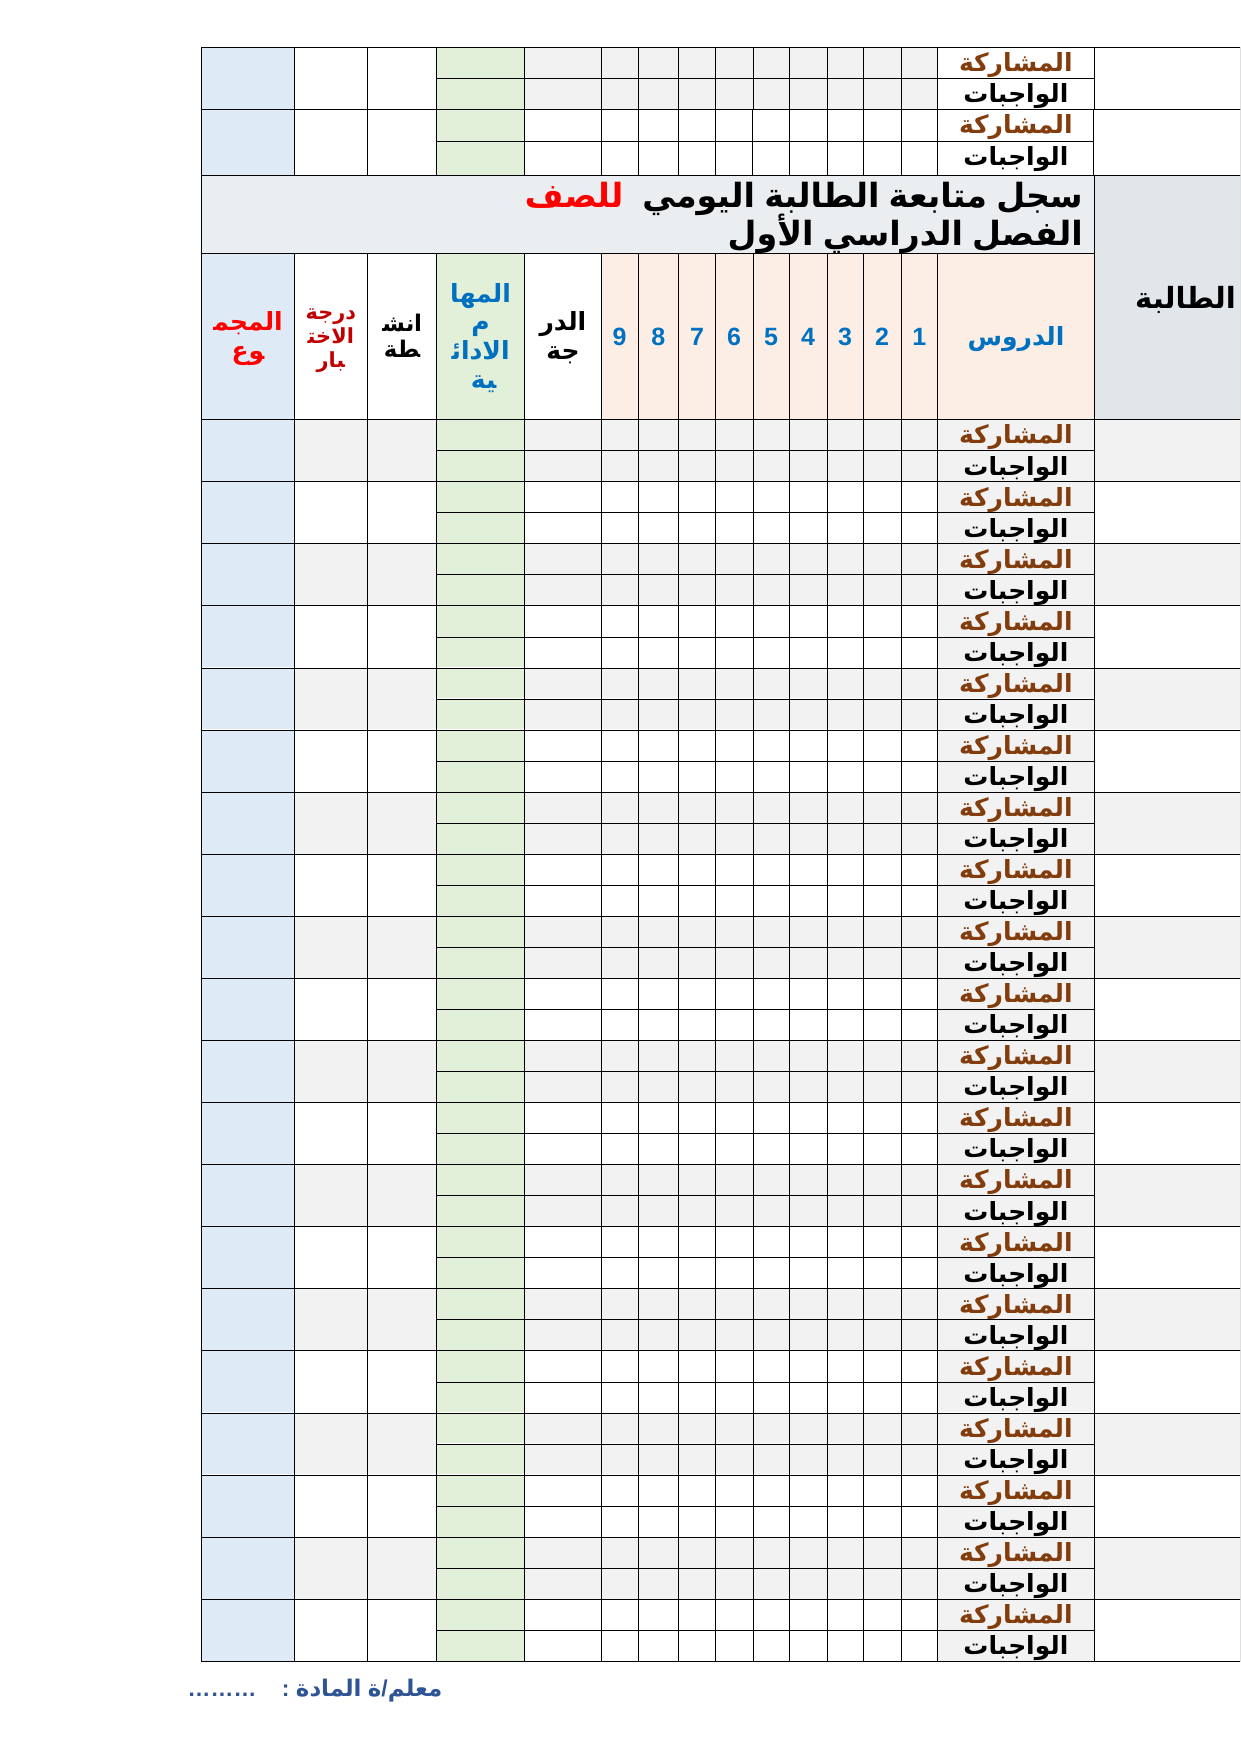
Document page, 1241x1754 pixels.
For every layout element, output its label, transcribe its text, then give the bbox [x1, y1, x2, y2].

table_cell [754, 79, 789, 109]
table_cell [828, 1041, 863, 1071]
table_cell المشاركة [938, 731, 1094, 761]
table_cell درجة الاختبار [295, 254, 367, 419]
table_cell [1095, 1289, 1240, 1350]
table_cell [295, 793, 367, 854]
table_cell [902, 1289, 937, 1319]
table_cell [368, 482, 436, 543]
table_cell [602, 1538, 638, 1568]
table_cell الواجبات [938, 451, 1094, 481]
table_cell [864, 1631, 901, 1661]
table_cell 4 [790, 254, 827, 419]
table_cell [828, 1320, 863, 1350]
table_cell [1095, 420, 1240, 481]
table_cell [368, 1165, 436, 1226]
table_cell [716, 79, 753, 109]
table_cell [602, 1041, 638, 1071]
table_cell [864, 142, 901, 175]
table_cell [295, 1227, 367, 1288]
table_cell [902, 793, 937, 823]
table_cell [754, 824, 789, 854]
table_cell [828, 1010, 863, 1040]
table_cell [525, 1103, 601, 1133]
table_cell [864, 1414, 901, 1443]
table_cell [716, 1134, 753, 1164]
table_cell [679, 793, 715, 823]
table_cell [295, 420, 367, 481]
table_cell [602, 979, 638, 1009]
table_cell [716, 606, 753, 636]
table_cell [525, 513, 601, 543]
table_cell [828, 1351, 863, 1381]
table_cell [602, 1507, 638, 1537]
table_cell [525, 544, 601, 574]
table_cell [790, 79, 827, 109]
table_cell [716, 1289, 753, 1319]
table_cell [639, 638, 678, 667]
table_cell [790, 917, 827, 947]
table_cell [295, 1538, 367, 1599]
table_cell [716, 1445, 753, 1474]
table_cell [602, 731, 638, 761]
table_cell الواجبات [938, 1445, 1094, 1474]
table_cell [525, 1445, 601, 1474]
table_cell 3 [828, 254, 863, 419]
table_cell [602, 48, 638, 78]
table_cell [679, 1289, 715, 1319]
table_cell [525, 824, 601, 854]
table_cell [790, 669, 827, 698]
table_cell [790, 1103, 827, 1133]
table_cell [602, 1134, 638, 1164]
table_cell [716, 1631, 753, 1661]
table_cell [716, 1041, 753, 1071]
table_cell [1094, 110, 1240, 175]
table_cell [902, 1507, 937, 1537]
table_cell [790, 1507, 827, 1537]
table_cell [679, 1103, 715, 1133]
table_cell [754, 1383, 789, 1412]
table_cell [639, 1041, 678, 1071]
table_cell المشاركة [938, 110, 1093, 141]
table_cell [437, 700, 524, 729]
table_cell 1 [902, 254, 937, 419]
table_cell [368, 979, 436, 1040]
table_cell [828, 638, 863, 667]
table_cell [1095, 1476, 1240, 1537]
table_cell [1095, 855, 1240, 916]
table_cell [864, 1445, 901, 1474]
table_cell [368, 1103, 436, 1164]
table_cell [716, 917, 753, 947]
table_cell [437, 824, 524, 854]
table_cell [864, 1538, 901, 1568]
table_cell [202, 1227, 294, 1288]
table_cell [828, 1258, 863, 1288]
table_cell [202, 731, 294, 792]
table_cell [754, 855, 789, 885]
table_cell الواجبات [938, 1569, 1094, 1599]
table_cell [790, 824, 827, 854]
table_cell [295, 1103, 367, 1164]
table_cell 9 [602, 254, 638, 419]
table_cell [437, 420, 524, 450]
table_cell [679, 669, 715, 698]
table_cell [902, 1351, 937, 1381]
table_cell [1095, 1538, 1240, 1599]
table_cell [602, 544, 638, 574]
table_cell [679, 948, 715, 978]
table_cell [754, 1289, 789, 1319]
table_cell [864, 1196, 901, 1226]
table_cell المشاركة [938, 669, 1094, 698]
table_cell [437, 1196, 524, 1226]
table_cell [828, 48, 863, 78]
table_cell [716, 1351, 753, 1381]
table_cell [754, 1507, 789, 1537]
table_cell [902, 142, 937, 175]
table_cell [639, 1258, 678, 1288]
table_cell [639, 1196, 678, 1226]
table_cell [864, 1134, 901, 1164]
table_cell [437, 1320, 524, 1350]
table_cell [902, 513, 937, 543]
table_cell [864, 824, 901, 854]
table_cell [790, 48, 827, 78]
table_cell [202, 855, 294, 916]
table_cell [295, 1041, 367, 1102]
table_cell [437, 762, 524, 792]
table_cell [437, 48, 524, 78]
table_cell [679, 420, 715, 450]
table_cell [437, 79, 524, 109]
table_cell [790, 1631, 827, 1661]
table_cell [790, 575, 827, 605]
table_cell [679, 606, 715, 636]
table_cell [525, 451, 601, 481]
table_cell [368, 917, 436, 978]
table_cell [716, 451, 753, 481]
table_cell [716, 513, 753, 543]
table_cell [368, 420, 436, 481]
table_cell [639, 1631, 678, 1661]
table_cell [828, 793, 863, 823]
table_cell [864, 420, 901, 450]
table_cell [525, 1196, 601, 1226]
table_cell المشاركة [938, 793, 1094, 823]
table_cell [639, 1569, 678, 1599]
table_cell [525, 886, 601, 916]
table_cell [790, 1320, 827, 1350]
table_cell [828, 824, 863, 854]
table_cell [639, 575, 678, 605]
table_cell [295, 1351, 367, 1412]
table_cell [639, 700, 678, 729]
table_cell الواجبات [938, 1631, 1094, 1661]
table_cell [202, 1351, 294, 1412]
table_cell [437, 1631, 524, 1661]
table_cell [754, 1569, 789, 1599]
table_cell [437, 855, 524, 885]
table_cell [525, 948, 601, 978]
table_cell [716, 48, 753, 78]
table_cell [790, 793, 827, 823]
table_cell الواجبات [938, 762, 1094, 792]
table_cell [790, 1041, 827, 1071]
table_cell الواجبات [938, 948, 1094, 978]
table_cell [790, 1258, 827, 1288]
table_cell [437, 1165, 524, 1195]
table_cell [902, 1476, 937, 1506]
table_cell [525, 1134, 601, 1164]
table_cell [754, 1041, 789, 1071]
table_cell [754, 1072, 789, 1102]
table_cell [790, 638, 827, 667]
table_cell [864, 1600, 901, 1630]
table_cell المشاركة [938, 606, 1094, 636]
table_cell [716, 544, 753, 574]
table_cell [368, 1600, 436, 1661]
table_cell [639, 451, 678, 481]
table_cell [202, 1476, 294, 1537]
table_cell [716, 1383, 753, 1412]
table_cell [679, 1631, 715, 1661]
table_cell [716, 110, 752, 141]
table_cell [602, 420, 638, 450]
table_cell [639, 1414, 678, 1443]
table_cell [602, 606, 638, 636]
table_cell [639, 606, 678, 636]
table_cell [754, 1631, 789, 1661]
table_cell [790, 1165, 827, 1195]
table_cell [639, 142, 678, 175]
table_cell [602, 1196, 638, 1226]
table_cell [828, 1289, 863, 1319]
table_cell [368, 731, 436, 792]
table_cell الواجبات [938, 1507, 1094, 1537]
table_cell [202, 979, 294, 1040]
table_cell المشاركة [938, 1041, 1094, 1071]
table_cell [368, 1476, 436, 1537]
table_cell [639, 731, 678, 761]
table_cell [679, 1538, 715, 1568]
table_cell [1095, 48, 1240, 109]
table_cell [202, 917, 294, 978]
table_cell [828, 575, 863, 605]
table_cell [754, 1010, 789, 1040]
table_cell [679, 110, 715, 141]
table_cell [902, 1072, 937, 1102]
table_cell [368, 1041, 436, 1102]
table_cell [716, 1538, 753, 1568]
table_cell [602, 1320, 638, 1350]
table_cell [679, 1010, 715, 1040]
table_cell [602, 917, 638, 947]
table_cell [602, 1103, 638, 1133]
table_cell [525, 1351, 601, 1381]
table_cell [639, 793, 678, 823]
table_cell [639, 79, 678, 109]
table_cell [716, 979, 753, 1009]
table_cell [902, 1320, 937, 1350]
table_cell [828, 110, 863, 141]
table_cell [602, 1010, 638, 1040]
table_cell [902, 1445, 937, 1474]
table_cell [864, 886, 901, 916]
table_cell 8 [639, 254, 678, 419]
table_cell [828, 1600, 863, 1630]
table_cell [716, 575, 753, 605]
table_cell [437, 638, 524, 667]
table_cell [639, 669, 678, 698]
table_cell [437, 731, 524, 761]
table_cell [679, 1134, 715, 1164]
table_cell [828, 544, 863, 574]
table_cell [754, 1227, 789, 1257]
table_cell [602, 482, 638, 512]
table_cell [716, 1227, 753, 1257]
table_cell [828, 1072, 863, 1102]
table_cell [902, 482, 937, 512]
table_cell [828, 142, 863, 175]
table_cell [679, 544, 715, 574]
table_cell [716, 824, 753, 854]
table_cell [295, 1289, 367, 1350]
table_cell [602, 1072, 638, 1102]
table_cell [639, 1383, 678, 1412]
table_cell [864, 638, 901, 667]
table_cell [639, 917, 678, 947]
table_cell [902, 544, 937, 574]
table_cell [864, 482, 901, 512]
table_cell [902, 575, 937, 605]
table_cell [525, 1165, 601, 1195]
table_cell [754, 948, 789, 978]
table_cell [525, 1507, 601, 1537]
table_cell المشاركة [938, 1351, 1094, 1381]
table_cell [716, 482, 753, 512]
table_cell [754, 1103, 789, 1133]
table_cell [368, 1351, 436, 1412]
table_cell [790, 1351, 827, 1381]
table_cell [828, 731, 863, 761]
table_cell [864, 793, 901, 823]
table_cell [437, 1538, 524, 1568]
table_cell [295, 1165, 367, 1226]
table_cell [754, 762, 789, 792]
table_cell [202, 544, 294, 605]
table_cell [639, 48, 678, 78]
table_cell [828, 606, 863, 636]
table_cell [639, 1320, 678, 1350]
table_cell [368, 48, 436, 109]
table_cell [679, 482, 715, 512]
table_cell [828, 917, 863, 947]
table_cell [902, 606, 937, 636]
table_cell [716, 886, 753, 916]
table_cell [602, 1476, 638, 1506]
table_cell المشاركة [938, 482, 1094, 512]
table_cell [602, 1351, 638, 1381]
table_cell [902, 1631, 937, 1661]
table_cell المشاركة [938, 1600, 1094, 1630]
table_cell [602, 1227, 638, 1257]
table_cell [679, 1320, 715, 1350]
table_cell [525, 1227, 601, 1257]
table_cell [864, 1041, 901, 1071]
table_cell [716, 1414, 753, 1443]
table_cell [864, 1103, 901, 1133]
table_cell [1095, 669, 1240, 729]
table_cell [716, 793, 753, 823]
table_cell [639, 762, 678, 792]
table_cell [864, 606, 901, 636]
table_cell [202, 482, 294, 543]
table_cell [602, 793, 638, 823]
table_cell [295, 1600, 367, 1661]
table_cell [790, 513, 827, 543]
table_cell المشاركة [938, 1227, 1094, 1257]
table_cell [602, 1414, 638, 1443]
table_cell [679, 1414, 715, 1443]
table_cell [828, 1476, 863, 1506]
table_cell [679, 142, 715, 175]
table_cell [716, 669, 753, 698]
table_cell [437, 451, 524, 481]
table_cell [679, 1600, 715, 1630]
table_cell [716, 948, 753, 978]
table_cell [202, 1103, 294, 1164]
table_cell [716, 1196, 753, 1226]
table_cell [679, 731, 715, 761]
table_cell [437, 669, 524, 698]
table_cell [828, 451, 863, 481]
table_cell [525, 669, 601, 698]
table_cell الواجبات [938, 513, 1094, 543]
table_cell [864, 544, 901, 574]
table_cell [639, 1134, 678, 1164]
table_cell [902, 1103, 937, 1133]
table_cell [679, 1227, 715, 1257]
table_cell [828, 700, 863, 729]
table_cell [602, 1165, 638, 1195]
table_cell [525, 1041, 601, 1071]
table_cell [864, 513, 901, 543]
table_cell [639, 824, 678, 854]
table_cell [864, 1165, 901, 1195]
table_cell الواجبات [938, 1134, 1094, 1164]
table_cell [437, 544, 524, 574]
table_cell [525, 979, 601, 1009]
table_cell [525, 1010, 601, 1040]
table_cell [679, 917, 715, 947]
table_cell [679, 762, 715, 792]
table_cell [754, 513, 789, 543]
table_cell [639, 1072, 678, 1102]
table_cell [754, 669, 789, 698]
table_cell [295, 110, 367, 175]
table_cell [679, 1196, 715, 1226]
table_cell [525, 700, 601, 729]
table_cell [679, 575, 715, 605]
table_cell [716, 638, 753, 667]
table_cell [679, 79, 715, 109]
table_cell [902, 824, 937, 854]
table_cell [902, 700, 937, 729]
table_cell [368, 1538, 436, 1599]
table_cell [790, 1538, 827, 1568]
table_cell [902, 79, 937, 109]
table_cell [639, 948, 678, 978]
table_cell [525, 731, 601, 761]
table_cell [368, 669, 436, 729]
table_cell [525, 1320, 601, 1350]
table_cell [639, 110, 678, 141]
table_cell [1095, 731, 1240, 792]
table_cell [754, 606, 789, 636]
table_cell [790, 855, 827, 885]
table_cell [754, 544, 789, 574]
table_cell [716, 1569, 753, 1599]
table_cell [602, 1289, 638, 1319]
table_cell [437, 1383, 524, 1412]
table_cell [790, 1289, 827, 1319]
table_cell [716, 1320, 753, 1350]
table_cell [716, 1072, 753, 1102]
table_cell [790, 1072, 827, 1102]
table_cell [639, 1103, 678, 1133]
table_cell [639, 1289, 678, 1319]
table_cell [437, 1072, 524, 1102]
table_cell [828, 420, 863, 450]
table_cell المشاركة [938, 979, 1094, 1009]
table_cell الواجبات [938, 575, 1094, 605]
table_cell [1095, 606, 1240, 667]
table_cell الواجبات [938, 1320, 1094, 1350]
table_cell [790, 948, 827, 978]
table_cell [754, 482, 789, 512]
table_cell [864, 1351, 901, 1381]
table_cell [864, 1320, 901, 1350]
table_cell [864, 1476, 901, 1506]
table_cell [828, 886, 863, 916]
table_cell المشاركة [938, 1414, 1094, 1443]
table_cell [828, 762, 863, 792]
table_cell [790, 1476, 827, 1506]
table_cell [754, 1258, 789, 1288]
table_cell [902, 48, 937, 78]
table_cell [902, 979, 937, 1009]
table_cell [754, 48, 789, 78]
table_cell [754, 793, 789, 823]
table_cell المشاركة [938, 917, 1094, 947]
table_cell [754, 1165, 789, 1195]
table_cell [716, 762, 753, 792]
table_cell [295, 669, 367, 729]
table_cell [525, 1476, 601, 1506]
table_cell [902, 886, 937, 916]
table_cell [437, 1289, 524, 1319]
table_cell [202, 110, 294, 175]
table_cell [754, 1351, 789, 1381]
table_cell [639, 1600, 678, 1630]
table_cell [790, 700, 827, 729]
table_cell [716, 1165, 753, 1195]
table_cell [716, 1258, 753, 1288]
table_cell [828, 1631, 863, 1661]
table_cell [437, 1445, 524, 1474]
table_cell [754, 638, 789, 667]
table_cell [864, 110, 901, 141]
table_cell [828, 482, 863, 512]
table_cell [1095, 1227, 1240, 1288]
table_cell [716, 700, 753, 729]
table_cell الواجبات [938, 1258, 1094, 1288]
table_cell [754, 917, 789, 947]
table_cell [754, 1134, 789, 1164]
table_cell [790, 606, 827, 636]
table_cell [679, 700, 715, 729]
table_cell الواجبات [938, 700, 1094, 729]
table_cell [828, 948, 863, 978]
table_cell [679, 1258, 715, 1288]
table_cell [525, 1414, 601, 1443]
table_cell [828, 669, 863, 698]
table_cell [1095, 1600, 1240, 1661]
table_cell [639, 1351, 678, 1381]
table_cell [368, 1289, 436, 1350]
table_cell انشطة [368, 254, 436, 419]
table_cell [828, 855, 863, 885]
table_cell [202, 1289, 294, 1350]
table_cell [639, 855, 678, 885]
table_cell [790, 886, 827, 916]
table_cell [295, 606, 367, 667]
table_cell الواجبات [938, 142, 1093, 175]
table_cell [716, 1103, 753, 1133]
table_cell [602, 110, 638, 141]
table_cell [602, 79, 638, 109]
table_cell [790, 1600, 827, 1630]
table_cell الدرجة [525, 254, 601, 419]
table_cell [639, 1538, 678, 1568]
table_cell [602, 575, 638, 605]
table_cell [437, 142, 524, 175]
table_cell [902, 948, 937, 978]
table_cell [525, 79, 601, 109]
table_cell [437, 886, 524, 916]
table_cell [437, 1569, 524, 1599]
table_cell المشاركة [938, 1476, 1094, 1506]
table_cell [864, 48, 901, 78]
table_cell [1095, 544, 1240, 605]
table_cell المشاركة [938, 48, 1094, 78]
table_cell [754, 886, 789, 916]
table_cell [679, 513, 715, 543]
table_cell [902, 917, 937, 947]
table_cell [790, 1414, 827, 1443]
table_cell [753, 110, 789, 141]
table_cell [790, 420, 827, 450]
table_cell [602, 824, 638, 854]
table_cell [295, 855, 367, 916]
table_cell [679, 1569, 715, 1599]
table_cell [679, 1383, 715, 1412]
table_cell [828, 1569, 863, 1599]
table_cell [679, 1476, 715, 1506]
table_cell [437, 482, 524, 512]
table_cell [525, 420, 601, 450]
table_cell [679, 886, 715, 916]
table_cell [202, 793, 294, 854]
table_cell [828, 1196, 863, 1226]
table_cell [828, 1507, 863, 1537]
table_cell [295, 1476, 367, 1537]
table_cell المشاركة [938, 855, 1094, 885]
table_cell [525, 1569, 601, 1599]
table_cell [716, 1600, 753, 1630]
table_cell الواجبات [938, 886, 1094, 916]
table_cell [790, 731, 827, 761]
table_cell [368, 1227, 436, 1288]
table_cell [902, 855, 937, 885]
table_cell [902, 1383, 937, 1412]
table_cell [202, 1600, 294, 1661]
table_cell الواجبات [938, 1010, 1094, 1040]
table_cell [864, 669, 901, 698]
table_cell [864, 1072, 901, 1102]
table_cell [202, 606, 294, 667]
table_cell [864, 731, 901, 761]
table_cell [368, 855, 436, 916]
table_cell [202, 1041, 294, 1102]
table_cell 2 [864, 254, 901, 419]
table_cell [437, 1041, 524, 1071]
table_cell المشاركة [938, 1165, 1094, 1195]
table_cell [902, 1134, 937, 1164]
table_cell [602, 886, 638, 916]
table_cell [1095, 793, 1240, 854]
table_cell [437, 1507, 524, 1537]
table_cell [679, 855, 715, 885]
table_cell [679, 1351, 715, 1381]
table_cell [525, 482, 601, 512]
table_cell [437, 1351, 524, 1381]
table_cell [437, 948, 524, 978]
table_cell [754, 451, 789, 481]
table_cell [754, 575, 789, 605]
table_cell [525, 1258, 601, 1288]
table_cell [864, 855, 901, 885]
table_cell [864, 762, 901, 792]
table_cell [368, 110, 436, 175]
table_cell [754, 420, 789, 450]
table_cell المشاركة [938, 544, 1094, 574]
table_cell [828, 1414, 863, 1443]
table_cell [437, 110, 524, 141]
table_cell [437, 1010, 524, 1040]
table_cell [864, 1227, 901, 1257]
table_cell [754, 1445, 789, 1474]
table_cell [639, 1165, 678, 1195]
table_cell [754, 1414, 789, 1443]
table_cell [754, 1600, 789, 1630]
table_cell [754, 1320, 789, 1350]
table_cell [828, 979, 863, 1009]
table_cell [902, 1258, 937, 1288]
table_cell [639, 513, 678, 543]
table_cell [864, 1383, 901, 1412]
table_cell [902, 1041, 937, 1071]
table_cell [368, 544, 436, 605]
table_cell [864, 575, 901, 605]
table_cell [790, 110, 827, 141]
table_cell [679, 824, 715, 854]
table_cell [639, 482, 678, 512]
table_cell [790, 451, 827, 481]
table_cell 6 [716, 254, 753, 419]
table_cell [437, 513, 524, 543]
table_cell [679, 1445, 715, 1474]
table_cell [602, 513, 638, 543]
table_cell [525, 142, 601, 175]
table_cell [902, 1010, 937, 1040]
table_cell [437, 1134, 524, 1164]
table_cell الواجبات [938, 1383, 1094, 1412]
table_cell [602, 142, 638, 175]
table_cell [864, 948, 901, 978]
table_cell [828, 1134, 863, 1164]
table_cell [525, 1538, 601, 1568]
table_cell [679, 1165, 715, 1195]
table_cell [602, 1383, 638, 1412]
table_cell [790, 1569, 827, 1599]
table_cell الدروس [938, 254, 1094, 419]
table_cell المجموع [202, 254, 294, 419]
table_cell [1095, 979, 1240, 1040]
table_cell [864, 1569, 901, 1599]
table_cell [525, 606, 601, 636]
table_cell [525, 575, 601, 605]
table_cell [525, 762, 601, 792]
table_cell [525, 917, 601, 947]
table_cell [202, 48, 294, 109]
table_cell [437, 1476, 524, 1506]
table_cell [639, 979, 678, 1009]
table_cell [902, 1538, 937, 1568]
table_cell [1095, 1103, 1240, 1164]
table_cell الواجبات [938, 1196, 1094, 1226]
table_cell 7 [679, 254, 715, 419]
table_cell المشاركة [938, 1289, 1094, 1319]
table_cell [864, 79, 901, 109]
table_cell [437, 979, 524, 1009]
table_cell [864, 1289, 901, 1319]
table_cell [295, 482, 367, 543]
table_cell [790, 142, 827, 175]
table_cell [1095, 917, 1240, 978]
table_cell [790, 482, 827, 512]
table_cell [525, 1600, 601, 1630]
table_cell [716, 1476, 753, 1506]
table_cell [437, 575, 524, 605]
table_cell [525, 110, 601, 141]
table_cell [525, 1383, 601, 1412]
table_cell [639, 544, 678, 574]
table_cell [639, 1445, 678, 1474]
table_cell [902, 638, 937, 667]
table_cell [295, 48, 367, 109]
table_cell [716, 420, 753, 450]
table_cell [902, 762, 937, 792]
table_cell [602, 1600, 638, 1630]
table_cell [602, 1445, 638, 1474]
table_cell [602, 669, 638, 698]
table_cell [679, 1041, 715, 1071]
table_cell [754, 731, 789, 761]
table_cell [602, 855, 638, 885]
table_cell [1095, 1041, 1240, 1102]
table_cell [790, 1383, 827, 1412]
table_cell [295, 731, 367, 792]
table_cell [902, 1227, 937, 1257]
table_cell [202, 1538, 294, 1599]
table_cell [437, 1258, 524, 1288]
table_cell [864, 700, 901, 729]
table_cell الواجبات [938, 638, 1094, 667]
table_cell [902, 1569, 937, 1599]
table_cell [368, 1414, 436, 1474]
table_cell [368, 606, 436, 667]
table_cell [679, 451, 715, 481]
table_cell [679, 979, 715, 1009]
table_cell [754, 1538, 789, 1568]
table_cell [437, 1414, 524, 1443]
table_cell [1095, 1165, 1240, 1226]
table_cell [639, 1010, 678, 1040]
table_cell [828, 513, 863, 543]
table_cell [902, 731, 937, 761]
table_cell [902, 451, 937, 481]
table_cell [754, 700, 789, 729]
table_cell الواجبات [938, 79, 1094, 109]
table_cell [1095, 1414, 1240, 1474]
table_cell [602, 451, 638, 481]
table_cell [679, 48, 715, 78]
table_cell [639, 886, 678, 916]
table_cell [754, 1196, 789, 1226]
table_cell المشاركة [938, 1538, 1094, 1568]
table_cell [602, 1569, 638, 1599]
table_cell [368, 793, 436, 854]
table_cell [202, 1165, 294, 1226]
table_cell [902, 420, 937, 450]
table_cell [679, 638, 715, 667]
table_cell [790, 1196, 827, 1226]
table_cell [828, 1103, 863, 1133]
table_cell [790, 1134, 827, 1164]
table_cell [639, 420, 678, 450]
table_cell [639, 1476, 678, 1506]
table_cell [864, 979, 901, 1009]
table_cell [828, 1538, 863, 1568]
table_cell [525, 1631, 601, 1661]
table_cell [525, 1072, 601, 1102]
table_cell [864, 451, 901, 481]
table_cell [828, 1383, 863, 1412]
table_cell [716, 1010, 753, 1040]
table_cell [437, 1103, 524, 1133]
table_cell [790, 1010, 827, 1040]
table_cell [202, 1414, 294, 1474]
table_cell [639, 1507, 678, 1537]
table_cell [1095, 1351, 1240, 1412]
table_cell [790, 1227, 827, 1257]
table_cell [437, 917, 524, 947]
table_cell [295, 544, 367, 605]
table_cell [902, 1414, 937, 1443]
table_cell [790, 1445, 827, 1474]
table_cell [902, 1165, 937, 1195]
table_cell المشاركة [938, 420, 1094, 450]
table_cell [437, 606, 524, 636]
table_cell [754, 1476, 789, 1506]
table_cell [790, 762, 827, 792]
table_cell [753, 142, 789, 175]
table_cell [602, 1631, 638, 1661]
table_cell [437, 1227, 524, 1257]
table_cell [828, 1227, 863, 1257]
table_cell [716, 1507, 753, 1537]
table_cell اسم الطالبة [1095, 176, 1240, 419]
table_cell [295, 1414, 367, 1474]
table_cell [902, 1600, 937, 1630]
table_cell [602, 638, 638, 667]
table_cell [602, 1258, 638, 1288]
table_cell الواجبات [938, 1072, 1094, 1102]
table_cell [525, 1289, 601, 1319]
table_cell [716, 731, 753, 761]
table_cell [679, 1072, 715, 1102]
table_cell [902, 669, 937, 698]
table_cell [295, 917, 367, 978]
table_cell [754, 979, 789, 1009]
table_cell [1095, 482, 1240, 543]
table_cell [828, 79, 863, 109]
table_cell 5 [754, 254, 789, 419]
table_cell [437, 793, 524, 823]
table_cell [202, 669, 294, 729]
table_cell المهام الادائية [437, 254, 524, 419]
table_cell [864, 1507, 901, 1537]
table_cell [790, 544, 827, 574]
table_cell [437, 1600, 524, 1630]
table_cell سجل متابعة الطالبة اليومي للصف الفصل الدراسي الأول [202, 176, 1094, 253]
table_cell [716, 142, 752, 175]
table_cell [828, 1165, 863, 1195]
table_cell [525, 48, 601, 78]
table_cell [525, 793, 601, 823]
table_cell [679, 1507, 715, 1537]
table_cell المشاركة [938, 1103, 1094, 1133]
table_cell [202, 420, 294, 481]
table_cell [864, 917, 901, 947]
table_cell [716, 855, 753, 885]
table_cell [525, 855, 601, 885]
table_cell [602, 700, 638, 729]
table_cell [602, 948, 638, 978]
table_cell [295, 979, 367, 1040]
table_cell [525, 638, 601, 667]
table_cell [864, 1258, 901, 1288]
table_cell [902, 1196, 937, 1226]
table_cell [864, 1010, 901, 1040]
table_cell [828, 1445, 863, 1474]
table_cell الواجبات [938, 824, 1094, 854]
table_cell [639, 1227, 678, 1257]
table_cell [790, 979, 827, 1009]
table_cell [602, 762, 638, 792]
table_cell [902, 110, 937, 141]
